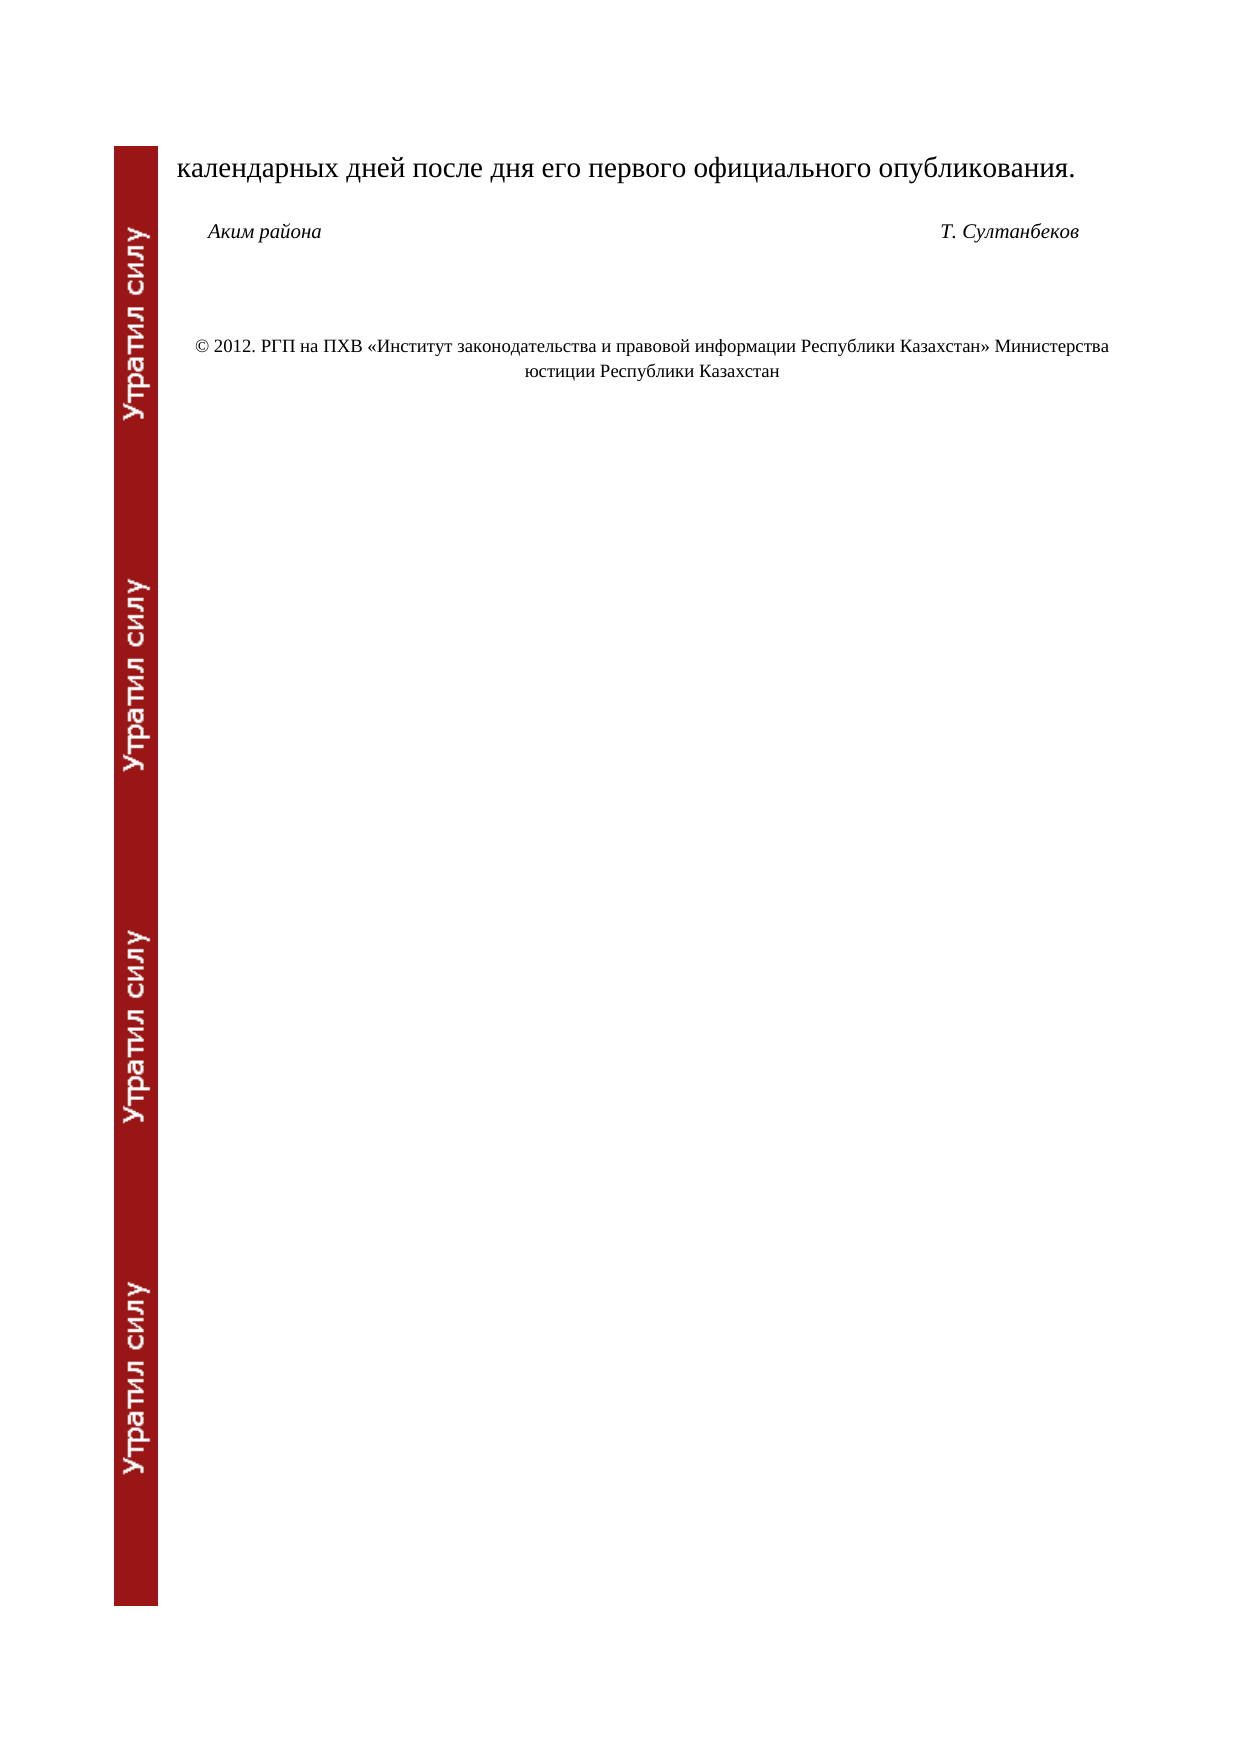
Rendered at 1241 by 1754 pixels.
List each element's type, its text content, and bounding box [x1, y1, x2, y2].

picture [114, 249, 158, 335]
table_header Аким района [101, 218, 939, 249]
picture [114, 146, 158, 150]
text © 2012. РГП на ПХВ «Институт законодательства и правовой информации Республики Казахстан» Министерства юстиции Республики Казахстан [112, 335, 1128, 382]
picture [114, 214, 158, 218]
table_header Т. Султанбеков [939, 218, 1240, 249]
picture [114, 382, 158, 1606]
